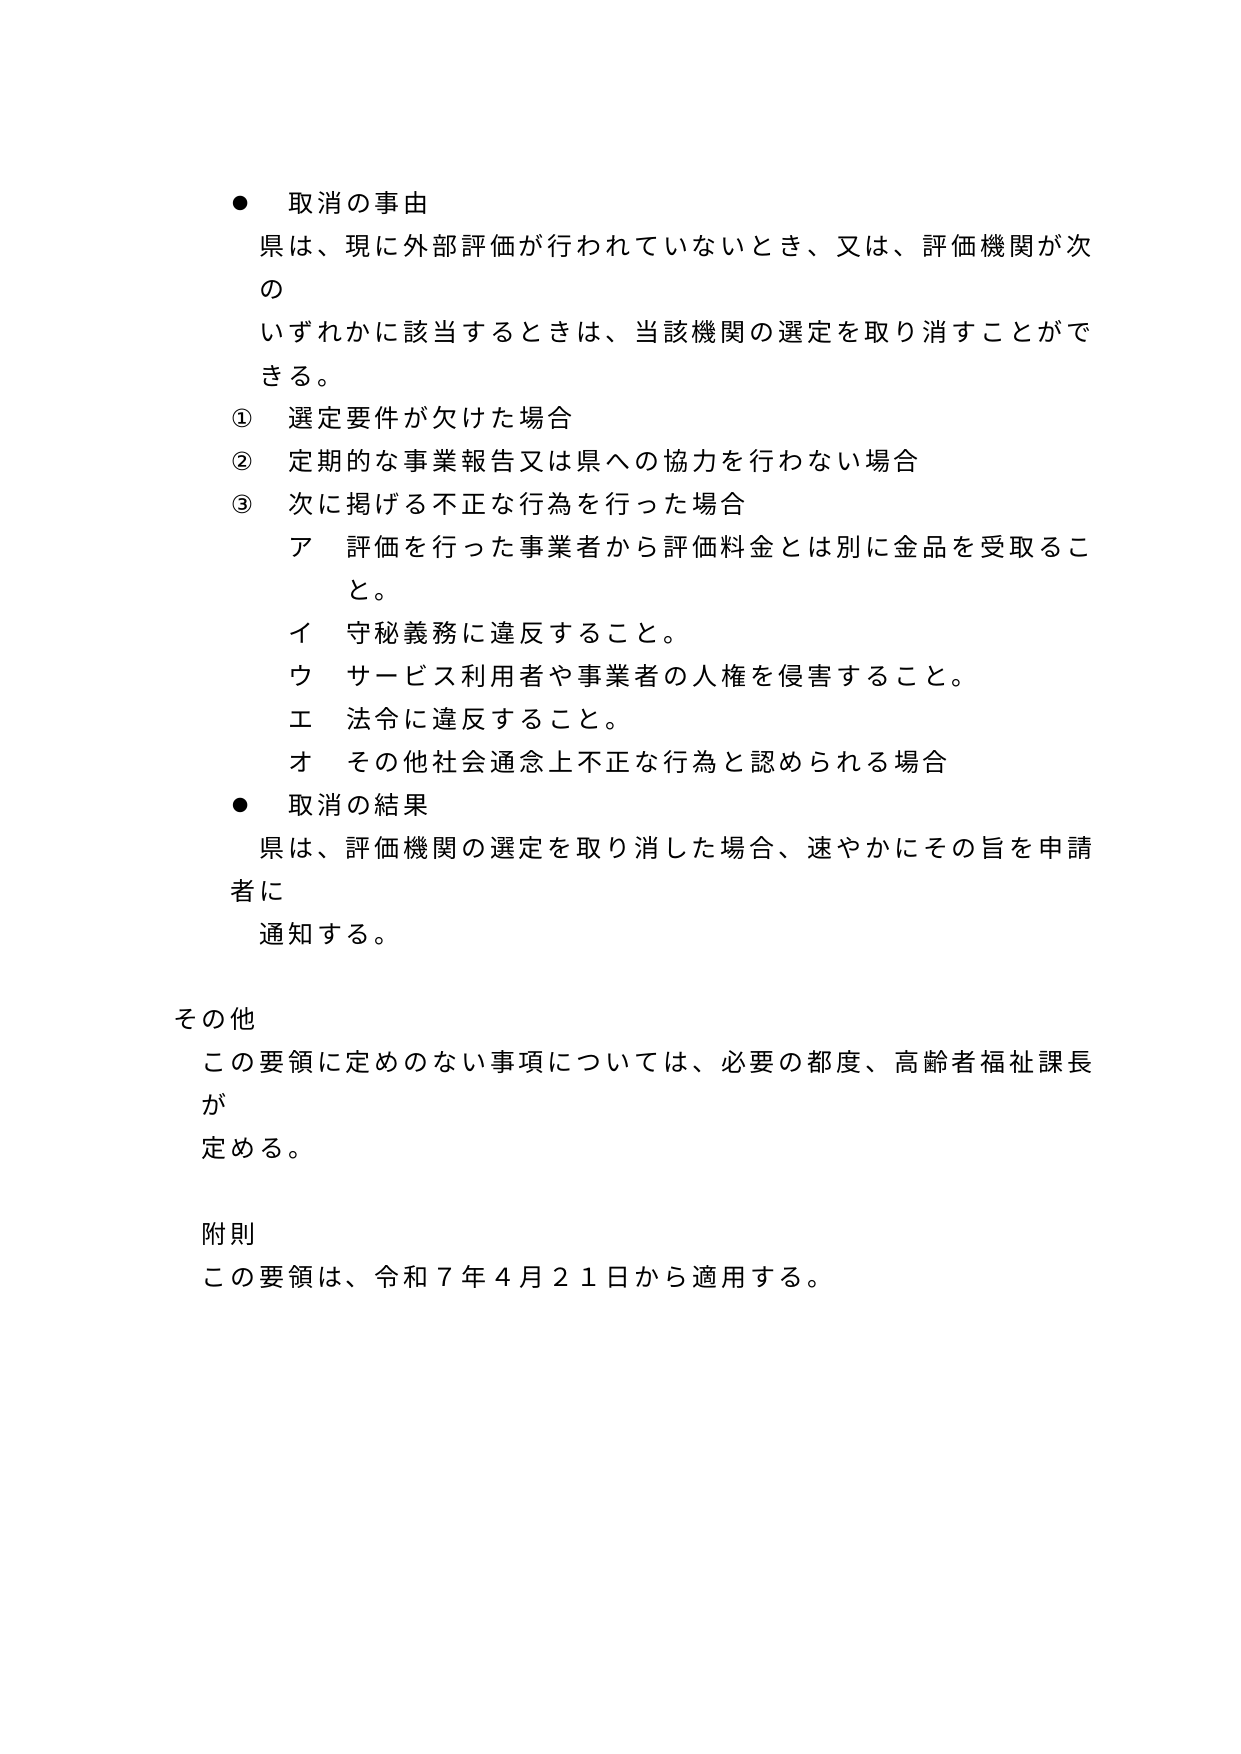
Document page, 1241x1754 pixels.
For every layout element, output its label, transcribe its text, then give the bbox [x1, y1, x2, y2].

list 取消の結果 [218, 785, 1096, 822]
list その他社会通念上不正な行為と認められる場合 [275, 742, 1096, 779]
list いずれかに該当するときは、当該機関の選定を取り消すことができる。 [259, 312, 1096, 393]
list 次に掲げる不正な行為を行った場合 [221, 484, 1096, 522]
list 法令に違反すること。 [275, 699, 1096, 736]
list その他 [144, 999, 1096, 1037]
list 取消の事由 [218, 183, 1096, 221]
list この要領は、令和７年４月２１日から適用する。 [191, 1257, 1096, 1294]
list 定期的な事業報告又は県への協力を行わない場合 [221, 441, 1096, 479]
list 通知する。 [218, 914, 1096, 951]
list この要領に定めのない事項については、必要の都度、高齢者福祉課長が [191, 1042, 1096, 1123]
list 選定要件が欠けた場合 [221, 398, 1096, 436]
list 定める。 [191, 1128, 1096, 1166]
list サービス利用者や事業者の人権を侵害すること。 [275, 656, 1096, 693]
list 評価を行った事業者から評価料金とは別に金品を受取ること。 [275, 527, 1096, 608]
list 県は、現に外部評価が行われていないとき、又は、評価機関が次の [259, 226, 1096, 307]
list 県は、評価機関の選定を取り消した場合、速やかにその旨を申請者に [218, 828, 1096, 908]
list 附則 [191, 1214, 1096, 1251]
list 守秘義務に違反すること。 [275, 613, 1096, 651]
